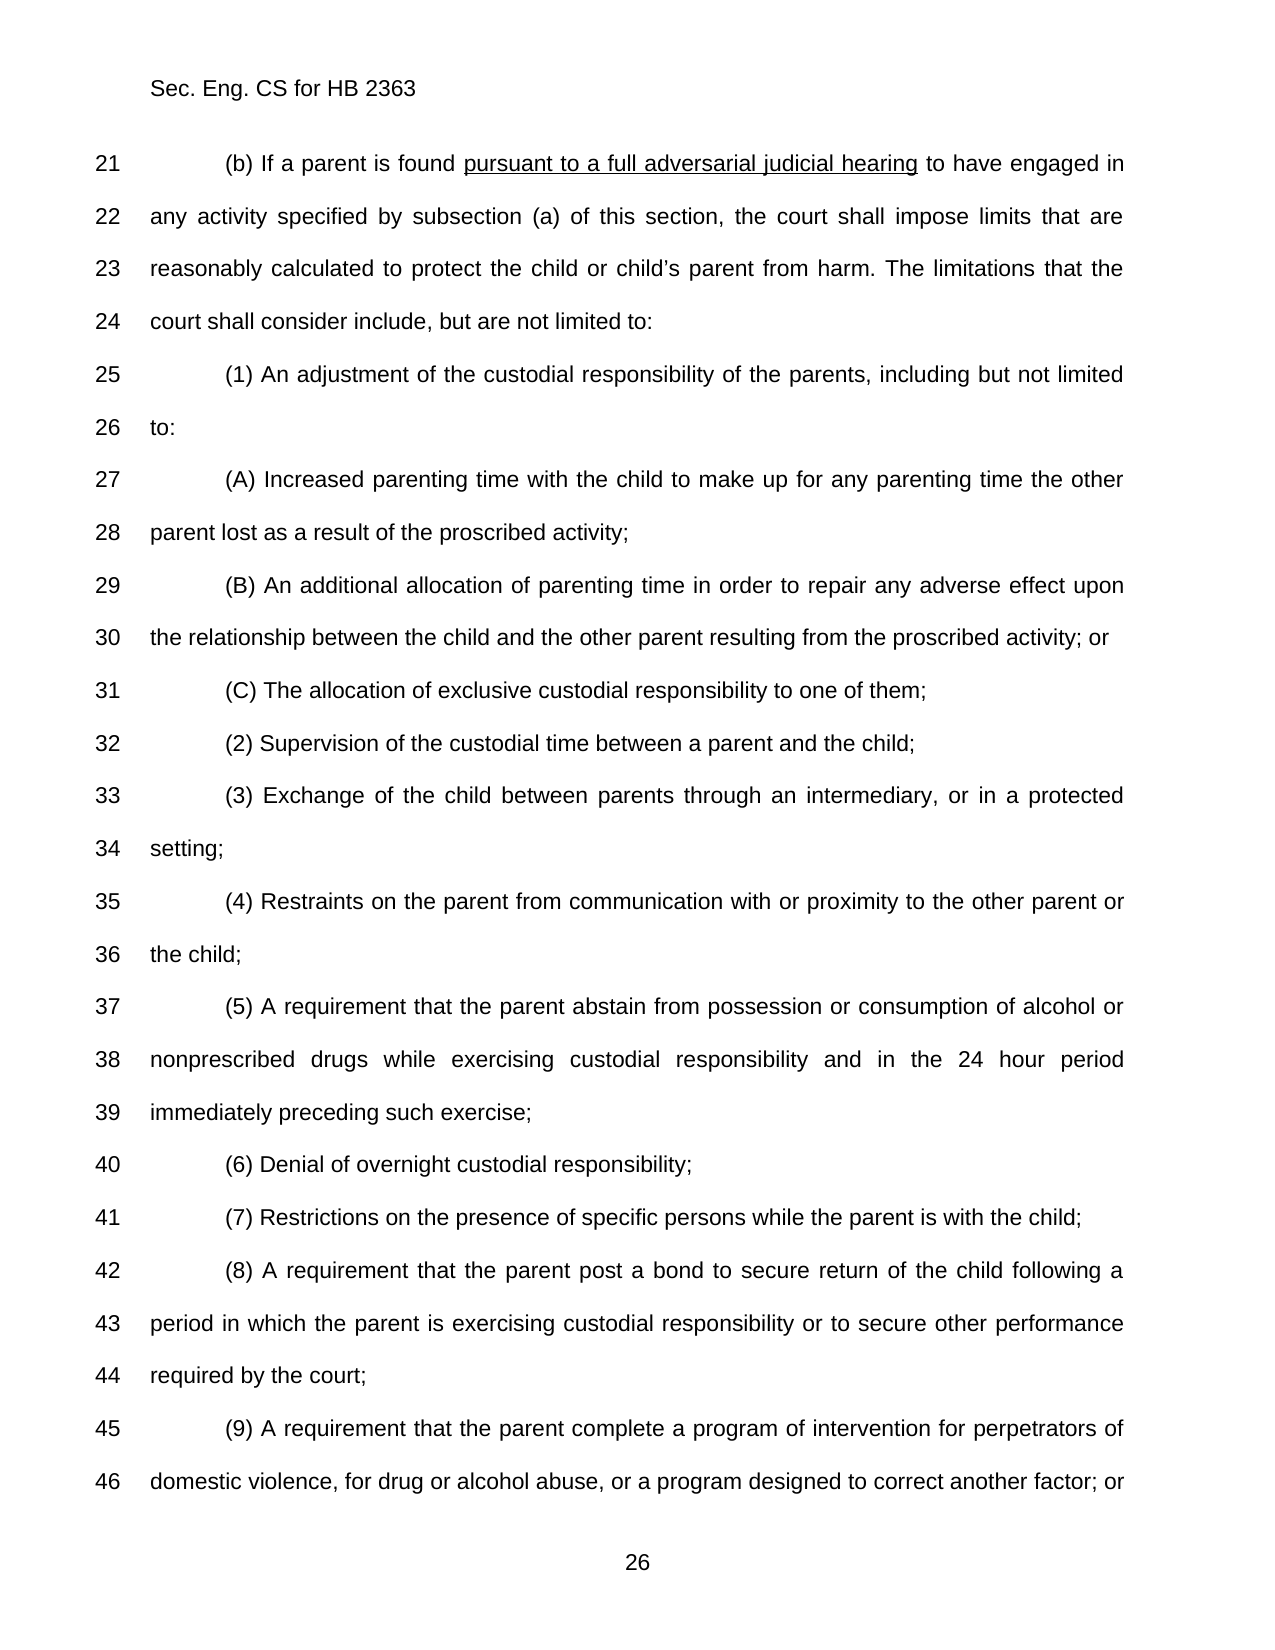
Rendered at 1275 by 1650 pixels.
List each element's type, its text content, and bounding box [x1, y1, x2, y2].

text (9) A requirement that the parent complete a program of intervention for perpetrators of domestic violence, for drug or alcohol abuse, or a program designed to correct another factor; or [150, 1415, 1125, 1494]
text (3) Exchange of the child between parents through an intermediary, or in a protected setting; [150, 782, 1125, 862]
text (B) An additional allocation of parenting time in order to repair any adverse effect upon the relationship between the child and the other parent resulting from the proscribed activity; or [150, 572, 1125, 651]
text (8) A requirement that the parent post a bond to secure return of the child following a period in which the parent is exercising custodial responsibility or to secure other performance required by the court; [150, 1257, 1125, 1389]
text (4) Restraints on the parent from communication with or proximity to the other parent or the child; [150, 888, 1125, 967]
text (1) An adjustment of the custodial responsibility of the parents, including but not limited to: [150, 361, 1125, 440]
text (A) Increased parenting time with the child to make up for any parenting time the other parent lost as a result of the proscribed activity; [150, 466, 1125, 545]
text (5) A requirement that the parent abstain from possession or consumption of alcohol or nonprescribed drugs while exercising custodial responsibility and in the 24 hour period immediately preceding such exercise; [150, 993, 1125, 1125]
text (6) Denial of overnight custodial responsibility; [150, 1151, 1125, 1178]
text (7) Restrictions on the presence of specific persons while the parent is with the child; [150, 1204, 1125, 1231]
text (C) The allocation of exclusive custodial responsibility to one of them; [150, 677, 1125, 703]
text (b) If a parent is found pursuant to a full adversarial judicial hearing to have engaged in any activity specified by subsection (a) of this section, the court shall impose limits that are reasonably calculated to protect the child or child’s parent from harm. The limitations that the court shall consider include, but are not limited to: [150, 150, 1125, 334]
text (2) Supervision of the custodial time between a parent and the child; [150, 730, 1125, 756]
